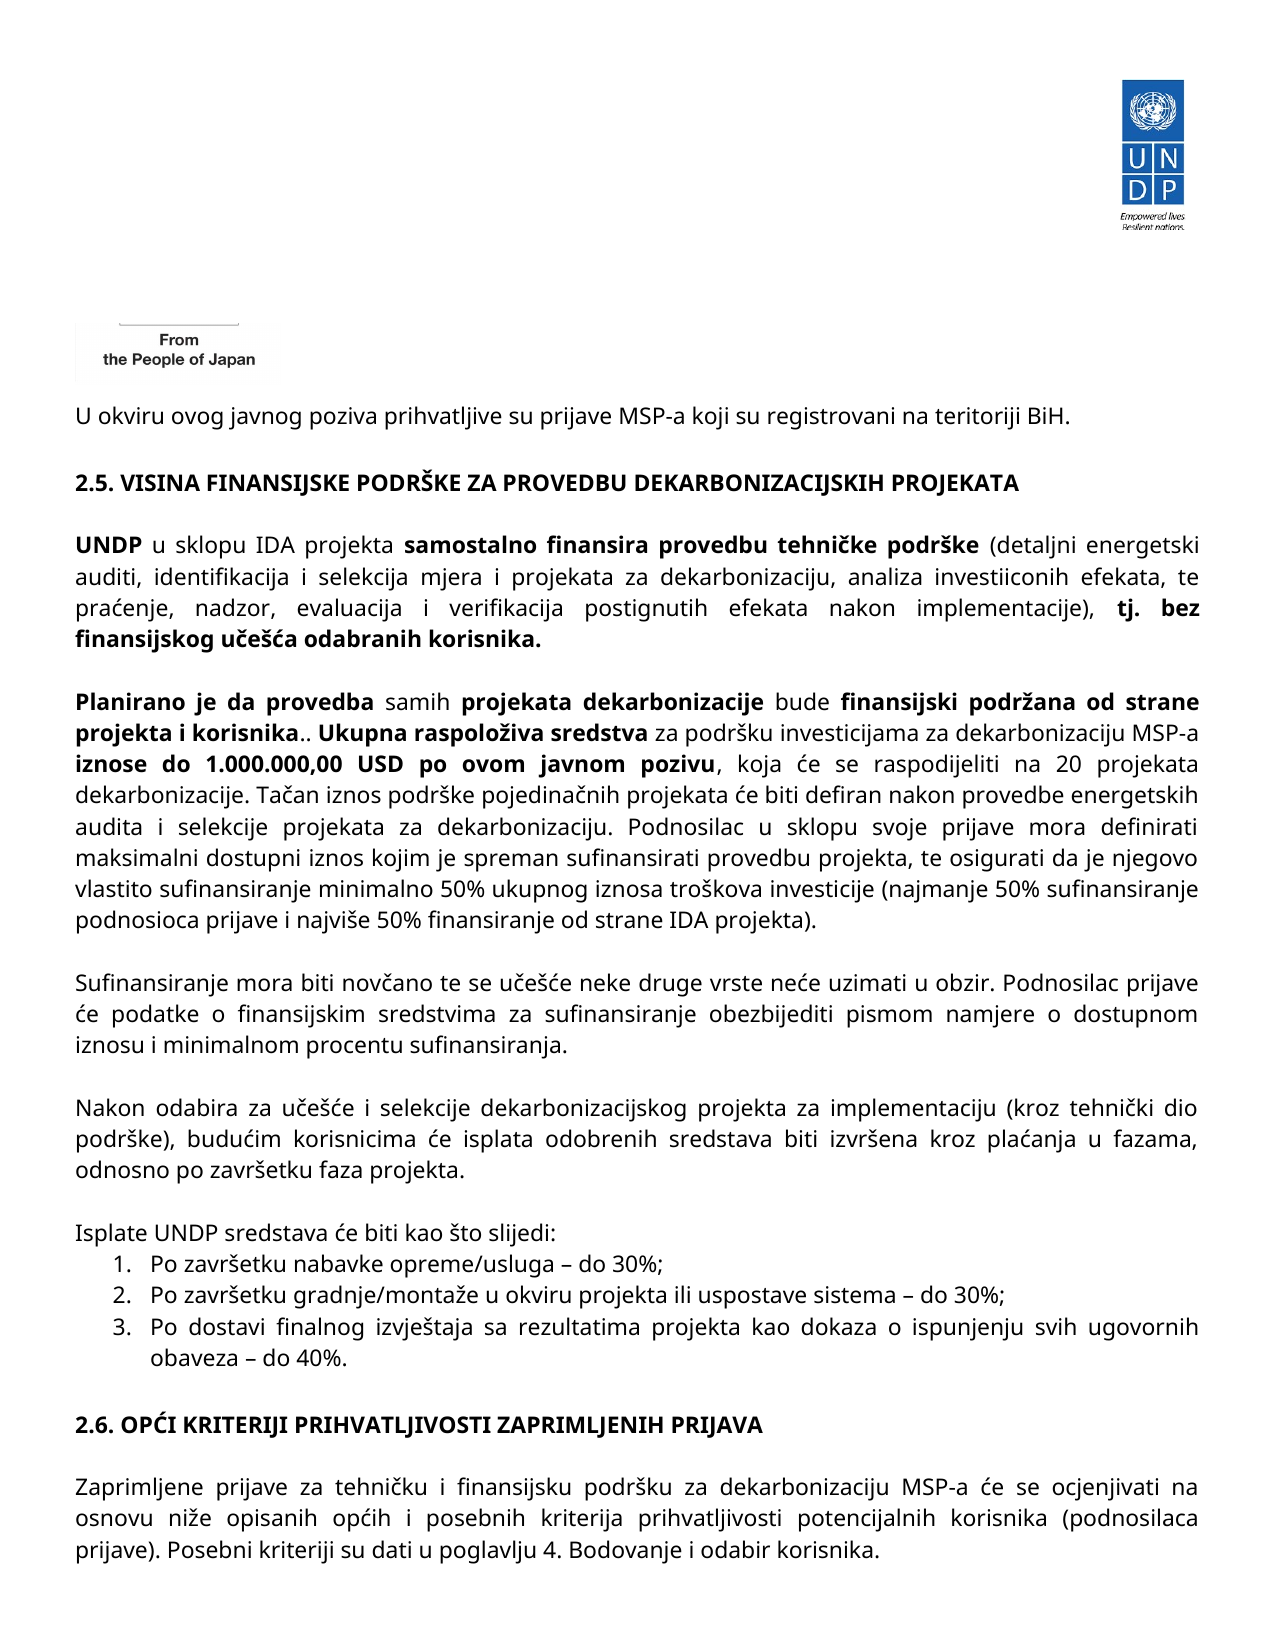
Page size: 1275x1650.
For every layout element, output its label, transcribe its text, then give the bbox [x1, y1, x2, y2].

list Po dostavi finalnog izvještaja sa rezultatima projekta kao dokaza o ispunjenju svih ugovornih obaveza – do 40%. [112, 1311, 1200, 1373]
text Sufinansiranje mora biti novčano te se učešće neke druge vrste neće uzimati u obzir. Podnosilac prijave će podatke o finansijskim sredstvima za sufinansiranje obezbijediti pismom namjere o dostupnom iznosu i minimalnom procentu sufinansiranja. [75, 967, 1200, 1061]
text U okviru ovog javnog poziva prihvatljive su prijave MSP-a koji su registrovani na teritoriji BiH. [75, 400, 1200, 432]
picture [75, 323, 281, 385]
list Po završetku nabavke opreme/usluga – do 30%; [112, 1248, 1200, 1279]
list Po završetku gradnje/montaže u okviru projekta ili uspostave sistema – do 30%; [112, 1279, 1200, 1311]
text UNDP u sklopu IDA projekta samostalno finansira provedbu tehničke podrške (detaljni energetski auditi, identifikacija i selekcija mjera i projekata za dekarbonizaciju, analiza investiiconih efekata, te praćenje, nadzor, evaluacija i verifikacija postignutih efekata nakon implementacije), tj. bez finansijskog učešća odabranih korisnika. [75, 529, 1200, 654]
text Nakon odabira za učešće i selekcije dekarbonizacijskog projekta za implementaciju (kroz tehnički dio podrške), budućim korisnicima će isplata odobrenih sredstava biti izvršena kroz plaćanja u fazama, odnosno po završetku faza projekta. [75, 1092, 1200, 1186]
text Planirano je da provedba samih projekata dekarbonizacije bude finansijski podržana od strane projekta i korisnika.. Ukupna raspoloživa sredstva za podršku investicijama za dekarbonizaciju MSP-a iznose do 1.000.000,00 USD po ovom javnom pozivu, koja će se raspodijeliti na 20 projekata dekarbonizacije. Tačan iznos podrške pojedinačnih projekata će biti defiran nakon provedbe energetskih audita i selekcije projekata za dekarbonizaciju. Podnosilac u sklopu svoje prijave mora definirati maksimalni dostupni iznos kojim je spreman sufinansirati provedbu projekta, te osigurati da je njegovo vlastito sufinansiranje minimalno 50% ukupnog iznosa troškova investicije (najmanje 50% sufinansiranje podnosioca prijave i najviše 50% finansiranje od strane IDA projekta). [75, 686, 1200, 936]
subtitle 2.5. Visina finanSijske podrškE ZA PROVEDBU DEKARBONIZACIJSKIH PROJEKATA [75, 467, 1200, 498]
text Isplate UNDP sredstava će biti kao što slijedi: [75, 1217, 1200, 1248]
picture [1120, 79, 1186, 230]
subtitle 2.6. OPĆI Kriteriji PRIHVATLJIVOSTI zaprimljenih prijava [75, 1409, 1200, 1440]
text Zaprimljene prijave za tehničku i finansijsku podršku za dekarbonizaciju MSP-a će se ocjenjivati na osnovu niže opisanih općih i posebnih kriterija prihvatljivosti potencijalnih korisnika (podnosilaca prijave). Posebni kriteriji su dati u poglavlju 4. Bodovanje i odabir korisnika. [75, 1471, 1200, 1565]
